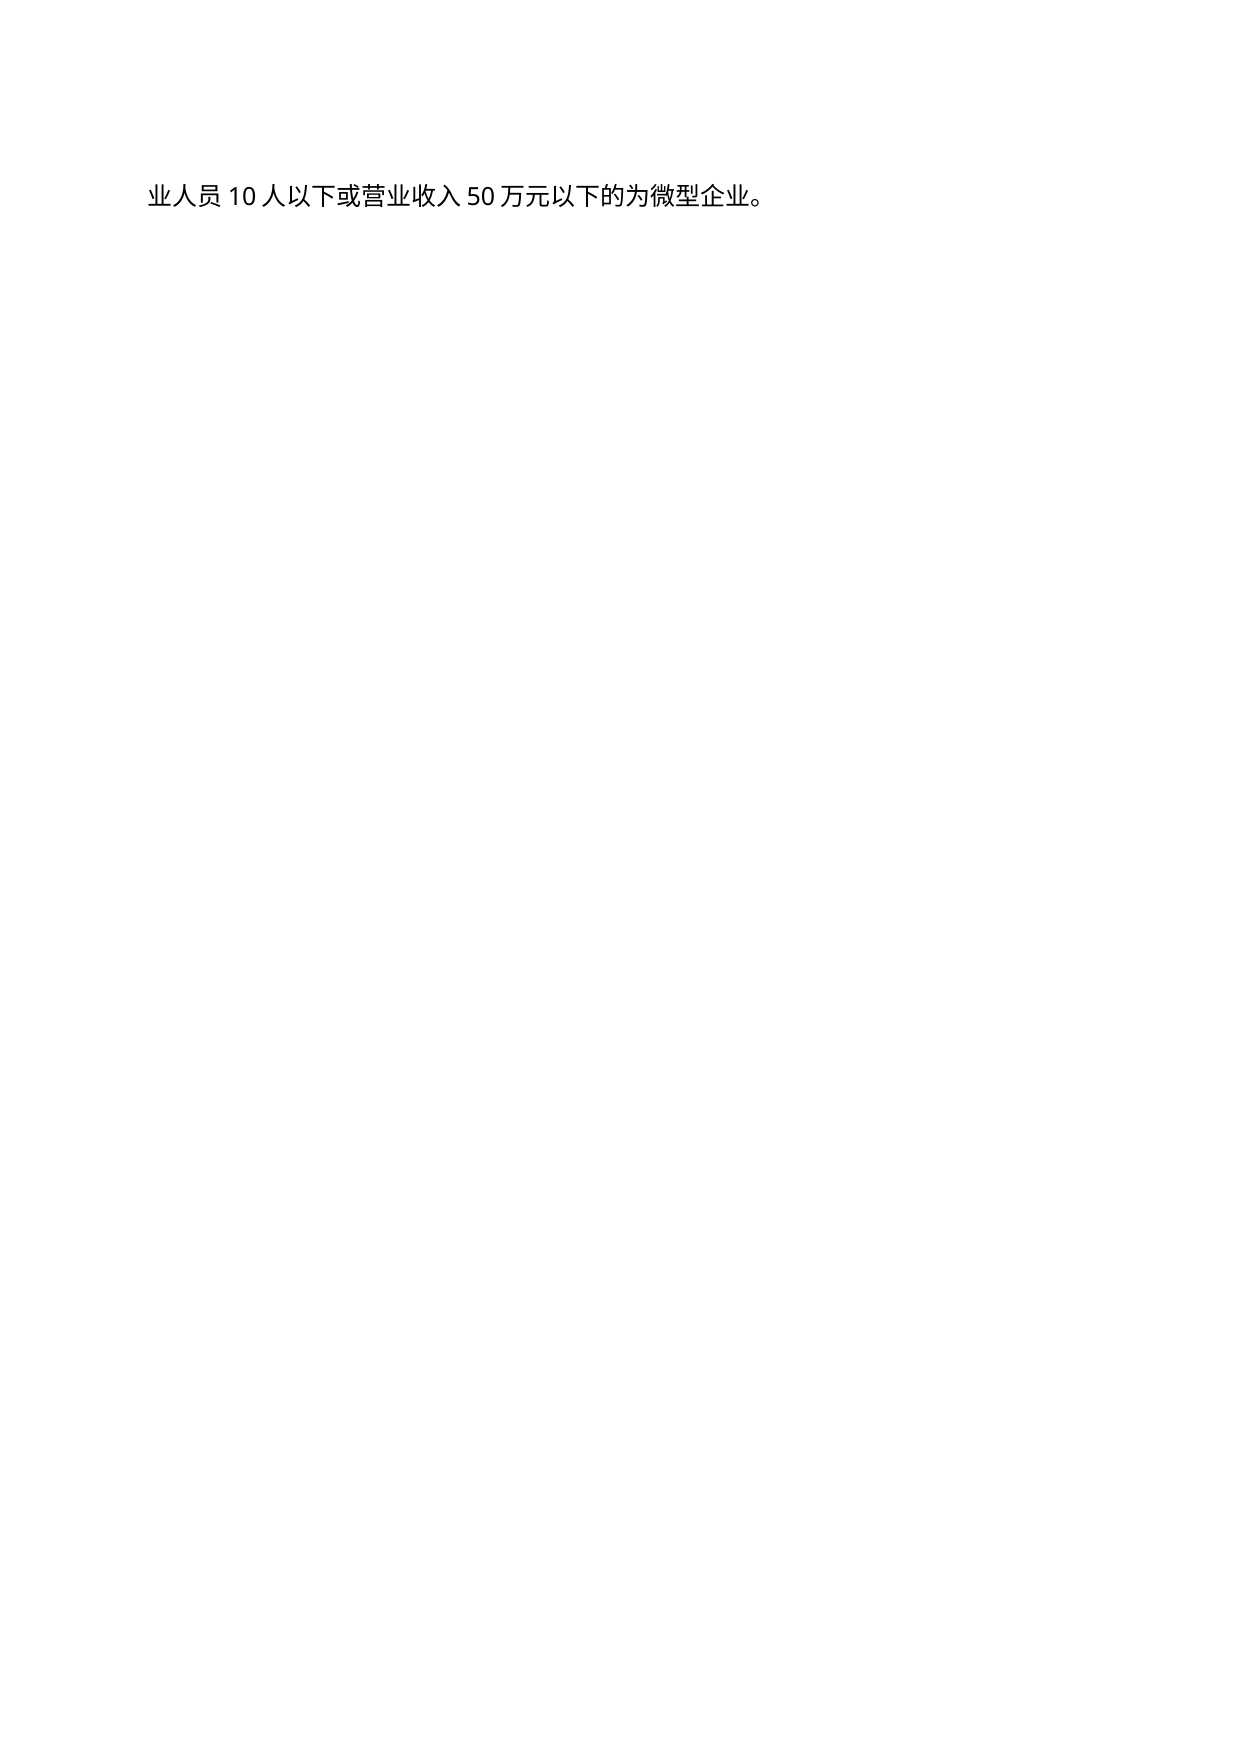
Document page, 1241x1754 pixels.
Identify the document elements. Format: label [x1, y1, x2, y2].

text [148, 162, 1092, 227]
